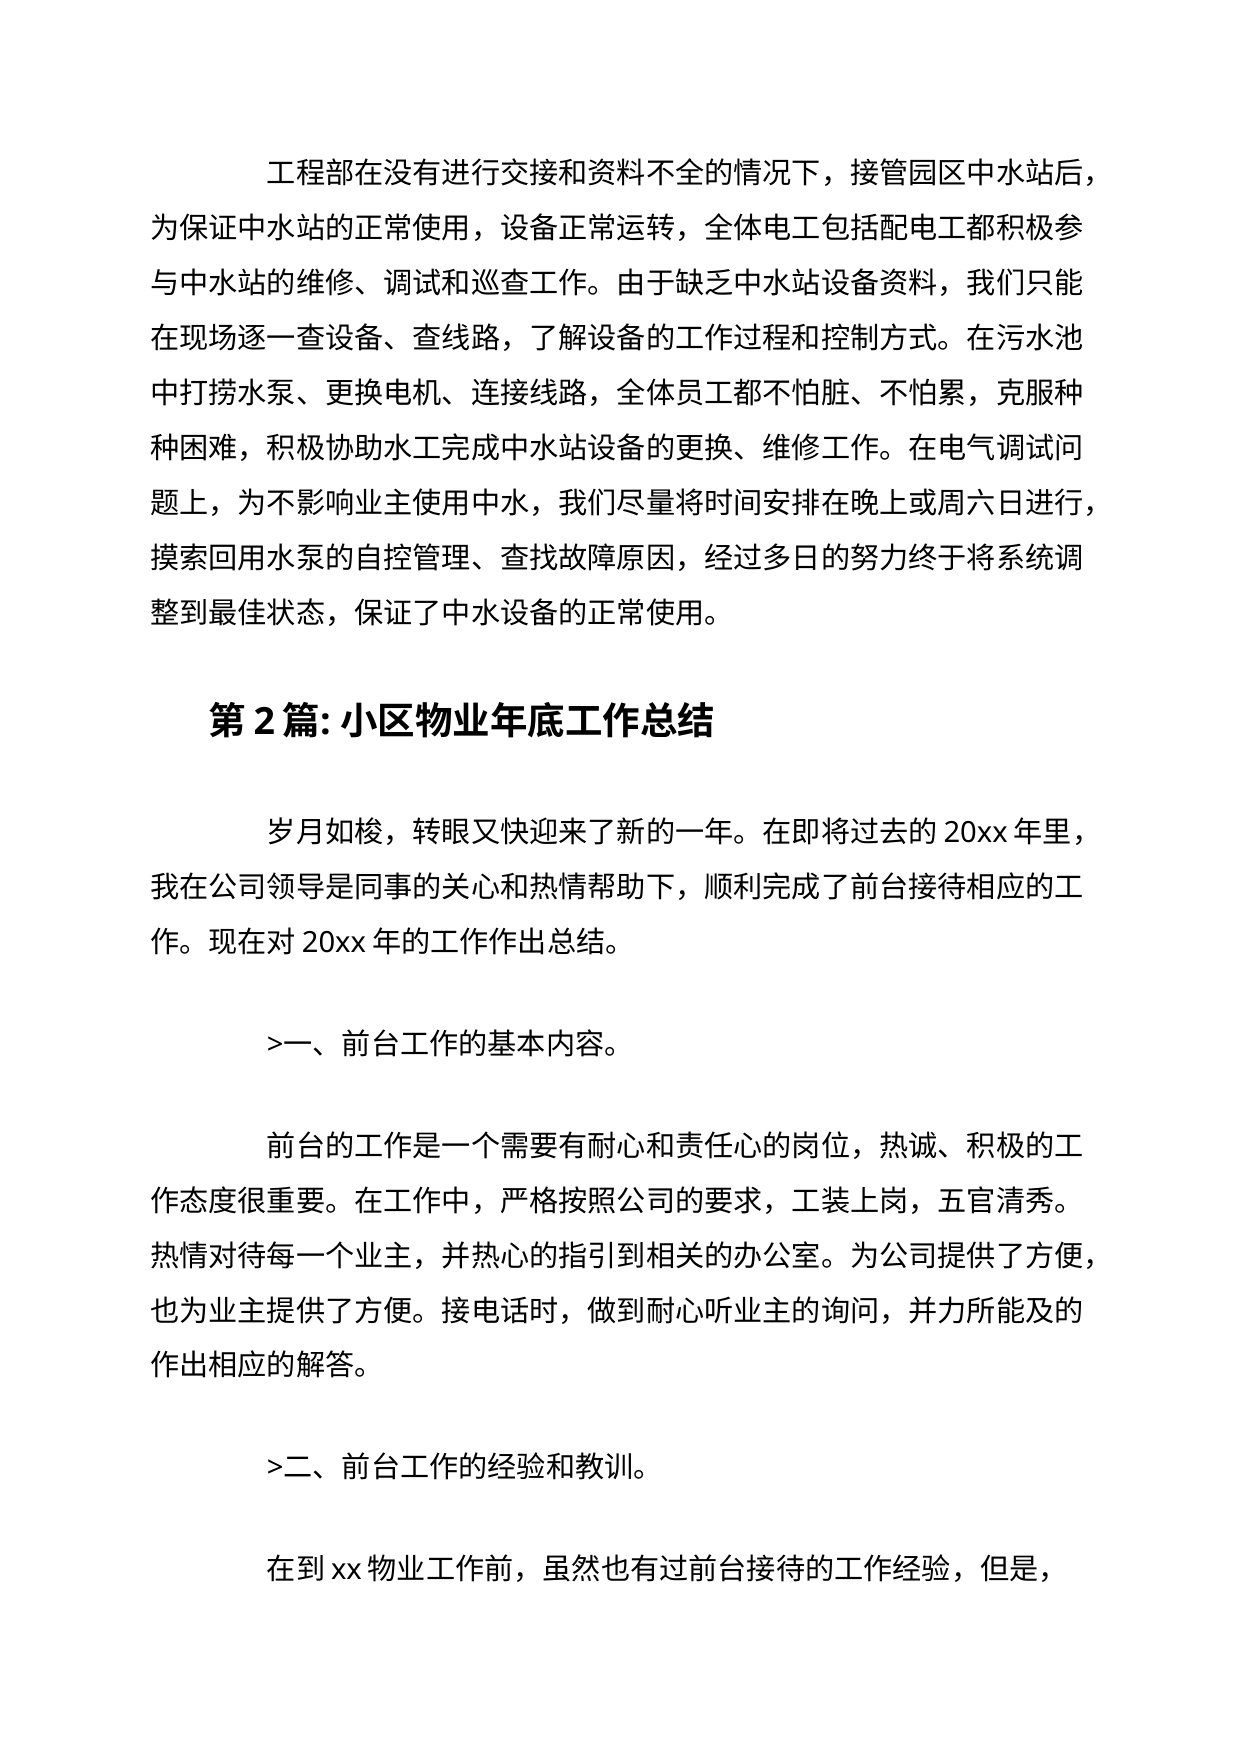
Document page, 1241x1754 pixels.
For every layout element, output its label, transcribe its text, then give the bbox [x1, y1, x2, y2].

text 岁月如梭，转眼又快迎来了新的一年。在即将过去的20xx年里，我在公司领导是同事的关心和热情帮助下，顺利完成了前台接待相应的工作。现在对20xx年的工作作出总结。 [150, 808, 1090, 961]
text 前台的工作是一个需要有耐心和责任心的岗位，热诚、积极的工作态度很重要。在工作中，严格按照公司的要求，工装上岗，五官清秀。热情对待每一个业主，并热心的指引到相关的办公室。为公司提供了方便，也为业主提供了方便。接电话时，做到耐心听业主的询问，并力所能及的作出相应的解答。 [150, 1122, 1090, 1384]
text 第2篇: 小区物业年底工作总结 [150, 691, 1090, 745]
text >二、前台工作的经验和教训。 [150, 1444, 1090, 1486]
text >一、前台工作的基本内容。 [150, 1020, 1090, 1063]
text 工程部在没有进行交接和资料不全的情况下，接管园区中水站后，为保证中水站的正常使用，设备正常运转，全体电工包括配电工都积极参与中水站的维修、调试和巡查工作。由于缺乏中水站设备资料，我们只能在现场逐一查设备、查线路，了解设备的工作过程和控制方式。在污水池中打捞水泵、更换电机、连接线路，全体员工都不怕脏、不怕累，克服种种困难，积极协助水工完成中水站设备的更换、维修工作。在电气调试问题上，为不影响业主使用中水，我们尽量将时间安排在晚上或周六日进行，摸索回用水泵的自控管理、查找故障原因，经过多日的努力终于将系统调整到最佳状态，保证了中水设备的正常使用。 [150, 150, 1090, 631]
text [150, 1546, 1090, 1588]
